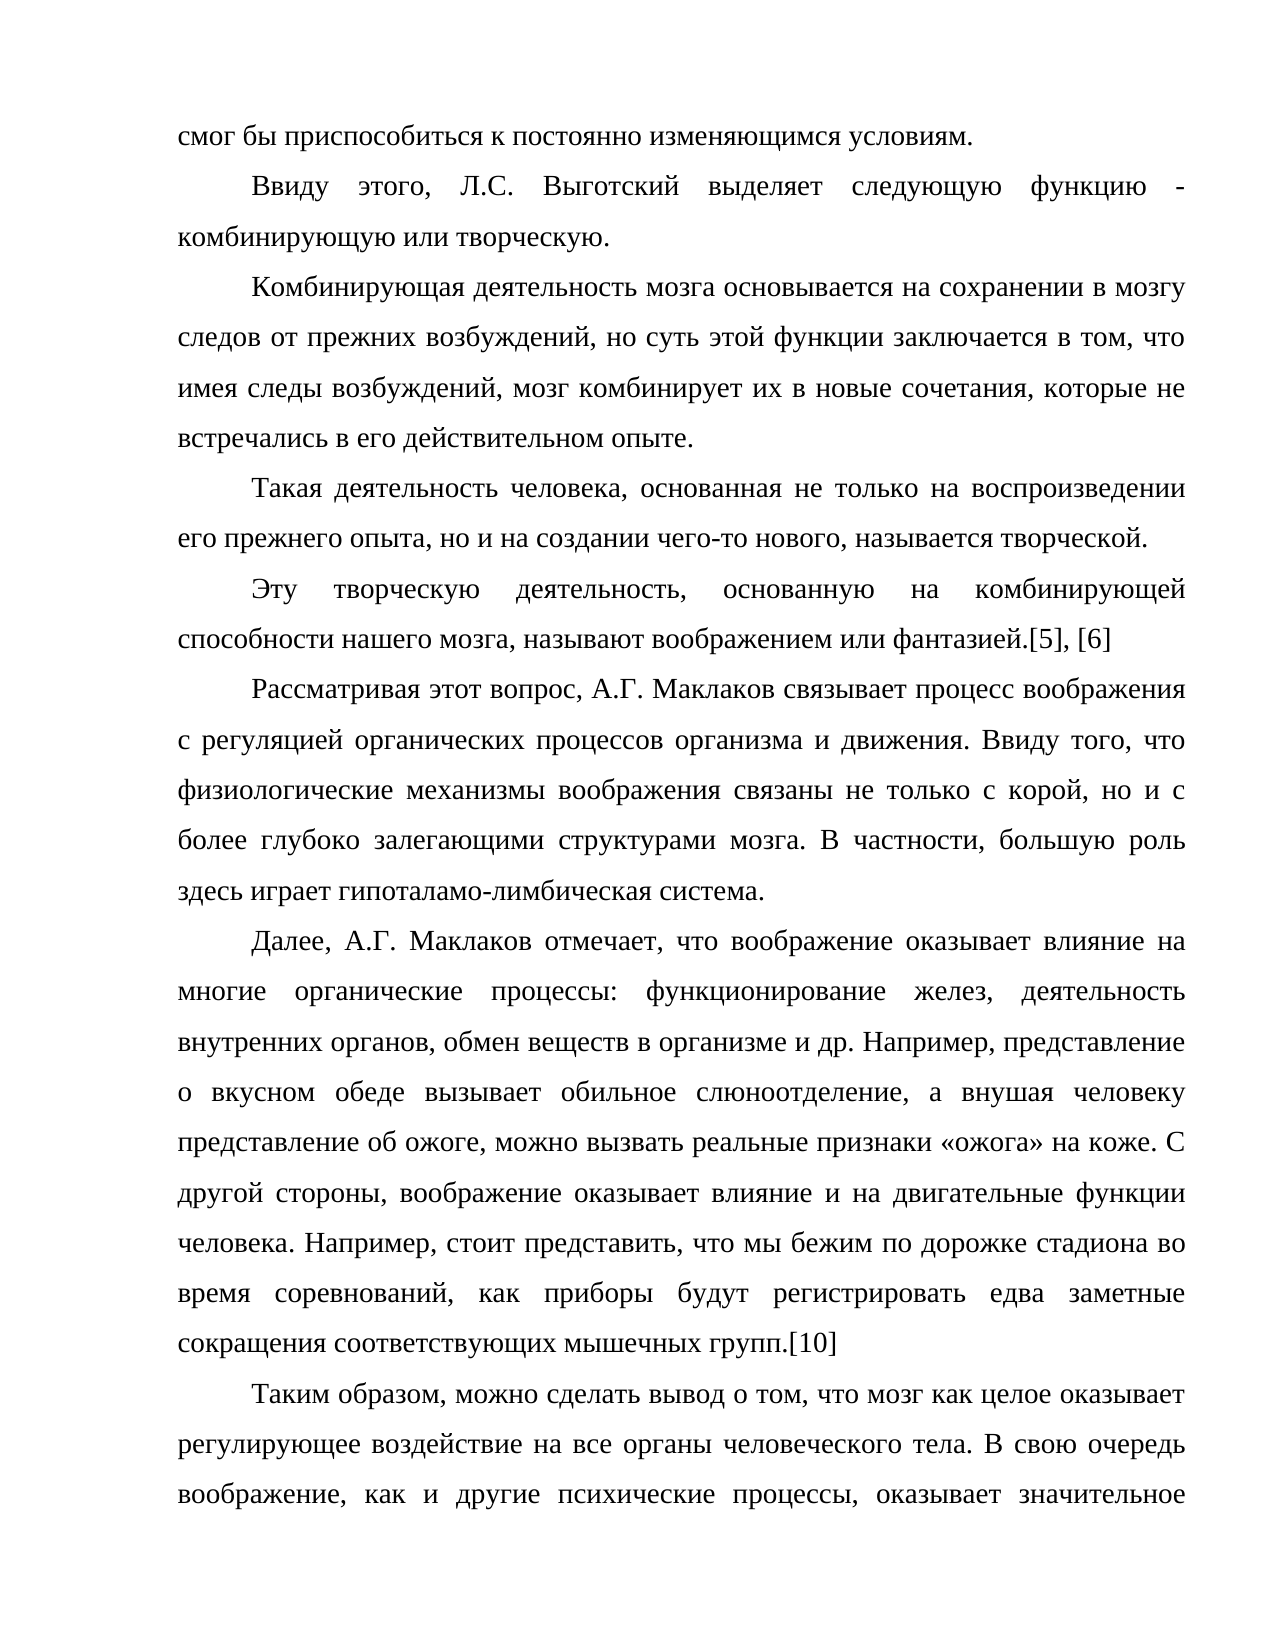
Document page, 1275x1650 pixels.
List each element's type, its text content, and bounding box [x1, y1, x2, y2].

text Рассматривая этот вопрос, А.Г. Маклаков связывает процесс воображения с регуляцией органических процессов организма и движения. Ввиду того, что физиологические механизмы воображения связаны не только с корой, но и с более глубоко залегающими структурами мозга. В частности, большую роль здесь играет гипоталамо-лимбическая система. [177, 672, 1186, 906]
text Эту творческую деятельность, основанную на комбинирующей способности нашего мозга, называют воображением или фантазией.[5], [6] [177, 571, 1186, 655]
text Далее, А.Г. Маклаков отмечает, что воображение оказывает влияние на многие органические процессы: функционирование желез, деятельность внутренних органов, обмен веществ в организме и др. Например, представление о вкусном обеде вызывает обильное слюноотделение, а внушая человеку представление об ожоге, можно вызвать реальные признаки «ожога» на коже. С другой стороны, воображение оказывает влияние и на двигательные функции человека. Например, стоит представить, что мы бежим по дорожке стадиона во время соревнований, как приборы будут регистрировать едва заметные сокращения соответствующих мышечных групп.[10] [177, 923, 1186, 1359]
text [177, 118, 1186, 152]
text Такая деятельность человека, основанная не только на воспроизведении его прежнего опыта, но и на создании чего-то нового, называется творческой. [177, 470, 1186, 554]
text Комбинирующая деятельность мозга основывается на сохранении в мозгу следов от прежних возбуждений, но суть этой функции заключается в том, что имея следы возбуждений, мозг комбинирует их в новые сочетания, которые не встречались в его действительном опыте. [177, 269, 1186, 453]
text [177, 1376, 1186, 1510]
text Ввиду этого, Л.С. Выготский выделяет следующую функцию - комбинирующую или творческую. [177, 168, 1186, 252]
